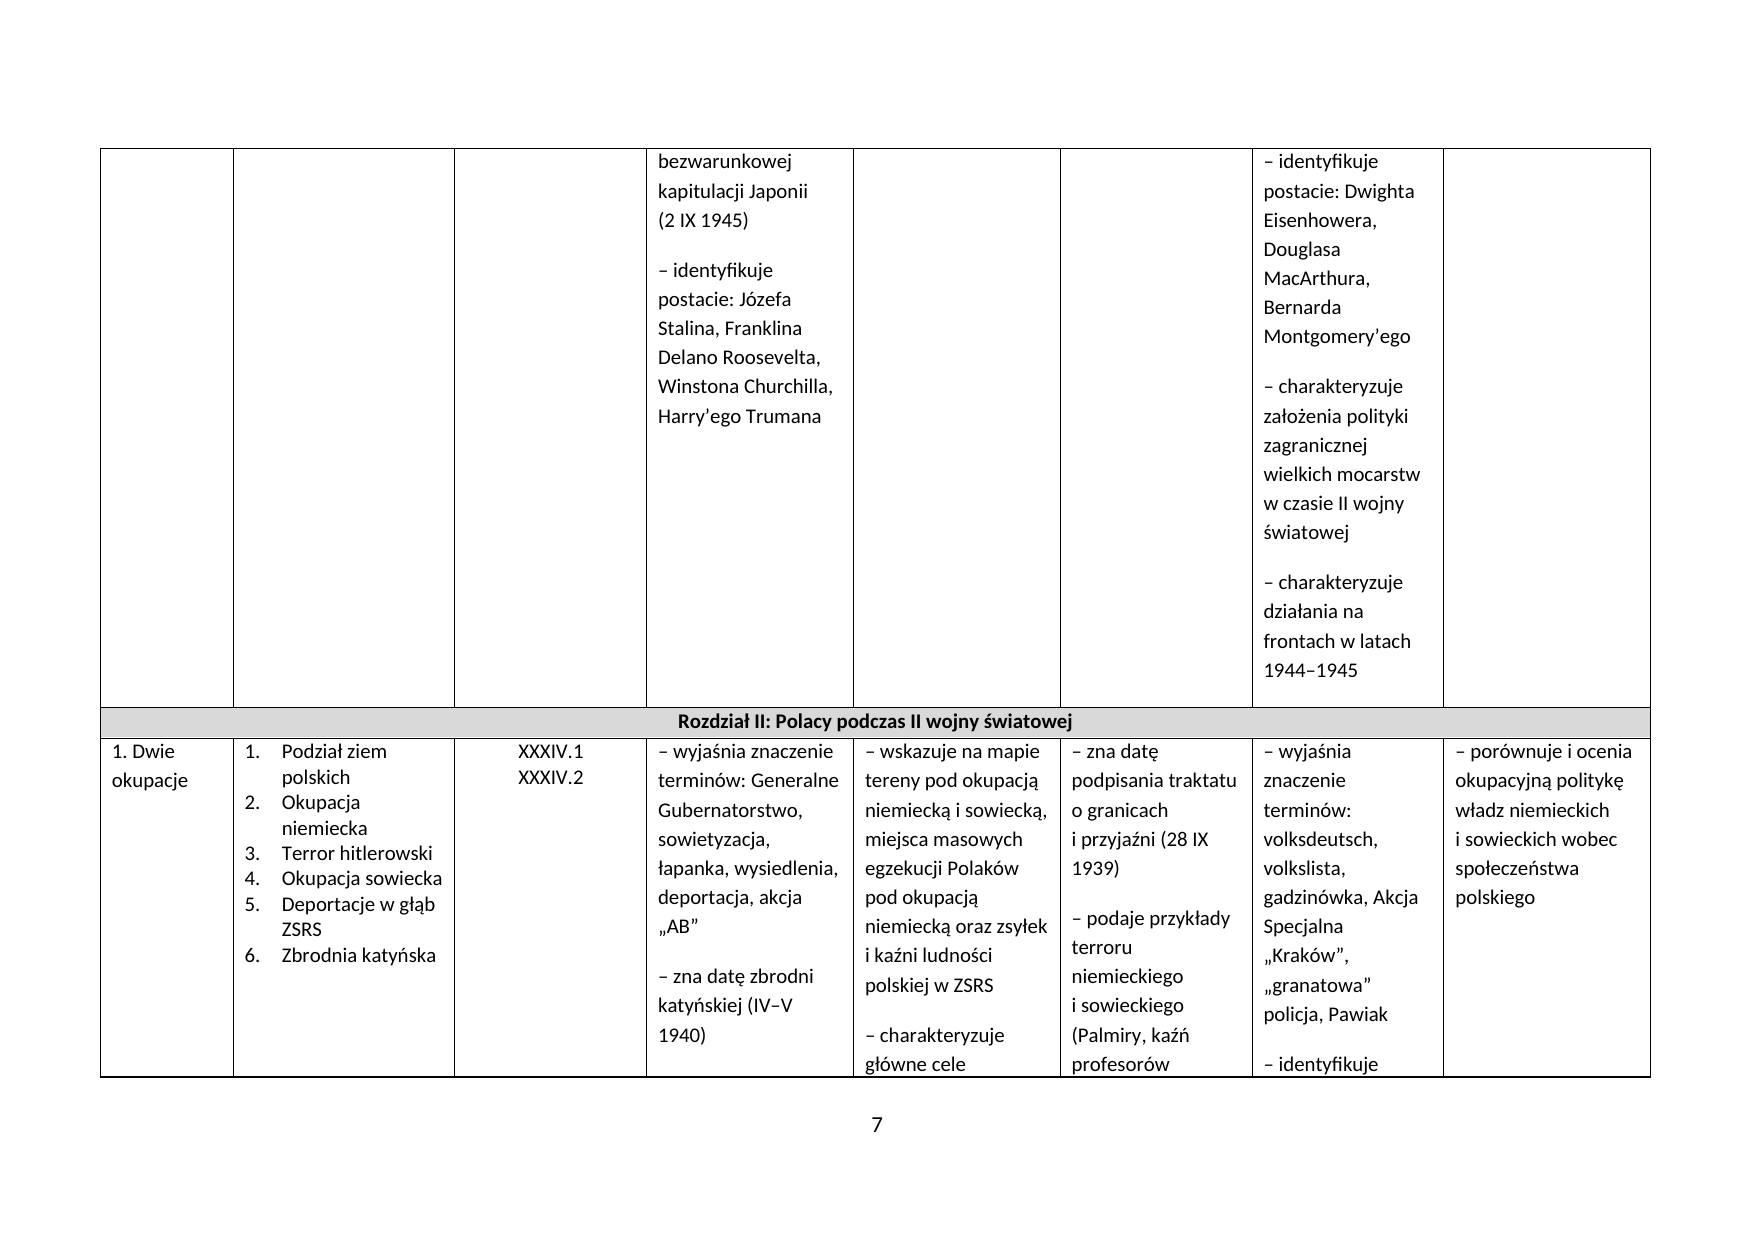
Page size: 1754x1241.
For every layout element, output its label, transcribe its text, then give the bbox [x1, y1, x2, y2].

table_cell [455, 149, 646, 707]
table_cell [647, 149, 853, 707]
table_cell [1061, 149, 1252, 707]
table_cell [854, 149, 1060, 707]
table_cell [1061, 739, 1252, 1076]
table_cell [1253, 149, 1443, 707]
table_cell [1444, 739, 1650, 1076]
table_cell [1444, 149, 1650, 707]
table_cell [234, 739, 454, 1076]
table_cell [854, 739, 1060, 1076]
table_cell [234, 149, 454, 707]
table_cell 1. Dwie okupacje [101, 739, 233, 1076]
table_cell Rozdział II: Polacy podczas II wojny światowej [101, 708, 1650, 737]
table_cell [647, 739, 853, 1076]
table_cell XXXIV.1 XXXIV.2 [455, 739, 646, 1076]
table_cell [101, 149, 233, 707]
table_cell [1253, 739, 1443, 1076]
